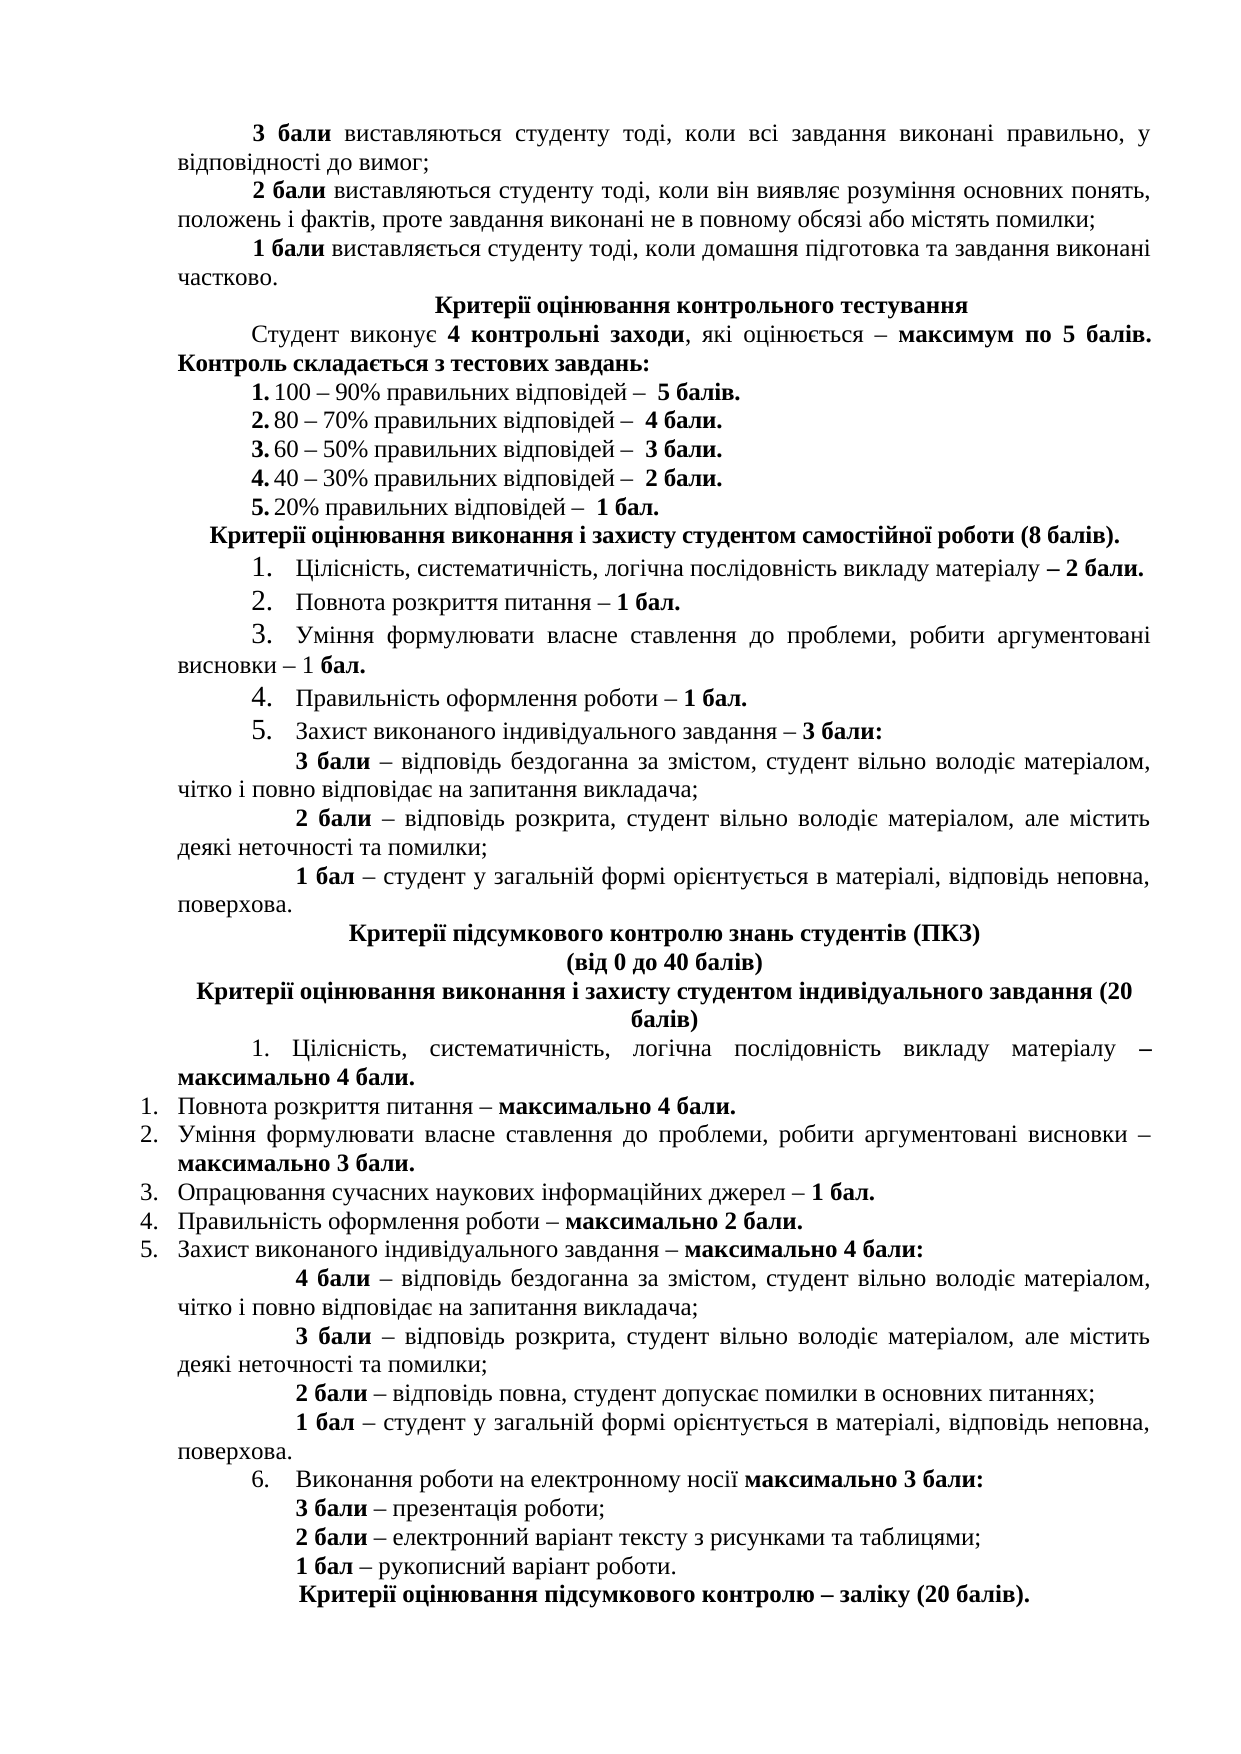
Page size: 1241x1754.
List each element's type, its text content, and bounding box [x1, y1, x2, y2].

text 3 бали – презентація роботи; [177, 1493, 1152, 1522]
text Критерії підсумкового контролю знань студентів (ПКЗ) [177, 918, 1152, 947]
list Захист виконаного індивідуального завдання – максимально 4 бали: [140, 1234, 1152, 1263]
text Критерії оцінювання підсумкового контролю – заліку (20 балів). [177, 1579, 1152, 1608]
list Повнота розкриття питання – 1 бал. [177, 583, 1152, 616]
text 3 бали – відповідь розкрита, студент вільно володіє матеріалом, але містить деякі неточності та помилки; [177, 1321, 1152, 1378]
text Критерії оцінювання виконання і захисту студентом індивідуального завдання (20 балів) [177, 976, 1152, 1033]
text Студент виконує 4 контрольні заходи, які оцінюється – максимум по 5 балів. Контроль складається з тестових завдань: [177, 319, 1152, 377]
text 1 бал – рукописний варіант роботи. [177, 1551, 1152, 1579]
list Уміння формулювати власне ставлення до проблеми, робити аргументовані висновки – 1 бал. [177, 616, 1152, 679]
text 2 бали – відповідь повна, студент допускає помилки в основних питаннях; [177, 1378, 1152, 1407]
text 2 бали – відповідь розкрита, студент вільно володіє матеріалом, але містить деякі неточності та помилки; [177, 803, 1152, 861]
list 20% правильних відповідей – 1 бал. [177, 492, 1152, 521]
text 3 бали виставляються студенту тоді, коли всі завдання виконані правильно, у відповідності до вимог; [177, 118, 1152, 176]
text Критерії оцінювання контрольного тестування [177, 291, 1152, 319]
list Уміння формулювати власне ставлення до проблеми, робити аргументовані висновки – максимально 3 бали. [140, 1119, 1152, 1177]
list Правильність оформлення роботи – максимально 2 бали. [140, 1206, 1152, 1234]
text 2 бали виставляються студенту тоді, коли він виявляє розуміння основних понять, положень і фактів, проте завдання виконані не в повному обсязі або містять помилки; [177, 176, 1152, 233]
text 1 бал – студент у загальній формі орієнтується в матеріалі, відповідь неповна, поверхова. [177, 861, 1152, 918]
text 1 бал – студент у загальній формі орієнтується в матеріалі, відповідь неповна, поверхова. [177, 1407, 1152, 1464]
text 2 бали – електронний варіант тексту з рисунками та таблицями; [177, 1522, 1152, 1551]
list Виконання роботи на електронному носії максимально 3 бали: [177, 1464, 1152, 1493]
list 60 – 50% правильних відповідей – 3 бали. [177, 434, 1152, 463]
list Опрацювання сучасних наукових інформаційних джерел – 1 бал. [140, 1177, 1152, 1206]
text Критерії оцінювання виконання і захисту студентом самостійної роботи (8 балів). [177, 521, 1152, 549]
list Цілісність, систематичність, логічна послідовність викладу матеріалу – 2 бали. [177, 549, 1152, 583]
list Захист виконаного індивідуального завдання – 3 бали: [177, 712, 1152, 746]
text 1. Цілісність, систематичність, логічна послідовність викладу матеріалу – максимально 4 бали. [177, 1033, 1152, 1091]
list 40 – 30% правильних відповідей – 2 бали. [177, 463, 1152, 492]
text (від 0 до 40 балів) [177, 947, 1152, 976]
text 4 бали – відповідь бездоганна за змістом, студент вільно володіє матеріалом, чітко і повно відповідає на запитання викладача; [177, 1263, 1152, 1321]
list Правильність оформлення роботи – 1 бал. [177, 679, 1152, 712]
list Повнота розкриття питання – максимально 4 бали. [140, 1091, 1152, 1119]
text 3 бали – відповідь бездоганна за змістом, студент вільно володіє матеріалом, чітко і повно відповідає на запитання викладача; [177, 746, 1152, 803]
list 100 – 90% правильних відповідей – 5 балів. [177, 377, 1152, 406]
list 80 – 70% правильних відповідей – 4 бали. [177, 406, 1152, 434]
text 1 бали виставляється студенту тоді, коли домашня підготовка та завдання виконані частково. [177, 233, 1152, 291]
